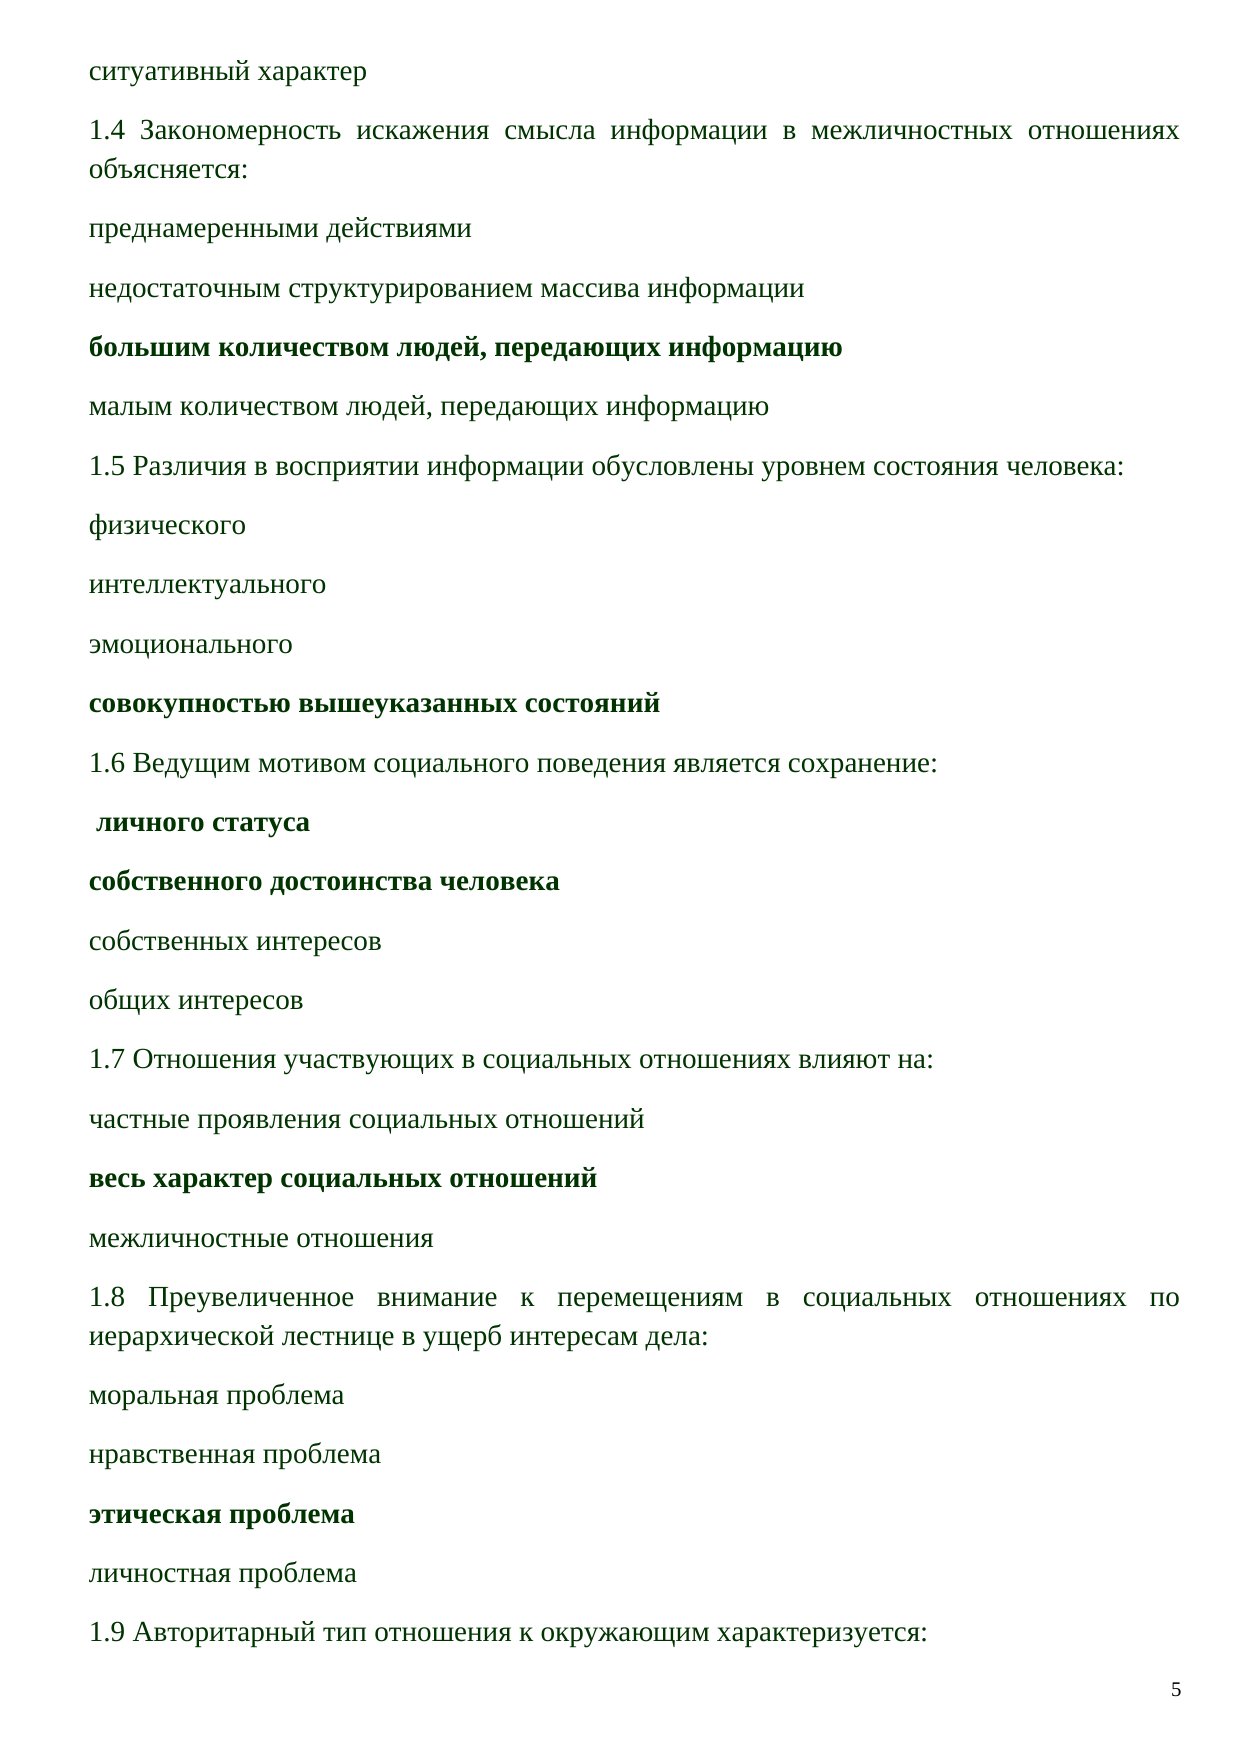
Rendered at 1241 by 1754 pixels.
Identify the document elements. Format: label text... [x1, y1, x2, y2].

text весь характер социальных отношений [88, 1160, 1181, 1194]
text эмоционального [88, 626, 1181, 659]
text ситуативный характер [88, 53, 1181, 87]
text моральная проблема [88, 1377, 1181, 1411]
text совокупностью вышеуказанных состояний [88, 685, 1181, 719]
text личного статуса [88, 804, 1181, 838]
text собственного достоинства человека [88, 863, 1181, 897]
text частные проявления социальных отношений [88, 1101, 1181, 1134]
text 1.5 Различия в восприятии информации обусловлены уровнем состояния человека: [88, 448, 1181, 481]
text нравственная проблема [88, 1436, 1181, 1470]
text интеллектуального [88, 567, 1181, 600]
text личностная проблема [88, 1555, 1181, 1589]
text общих интересов [88, 982, 1181, 1016]
text 1.4 Закономерность искажения смысла информации в межличностных отношениях объясняется: [88, 112, 1181, 184]
text преднамеренными действиями [88, 210, 1181, 244]
text физического [88, 507, 1181, 541]
text этическая проблема [88, 1496, 1181, 1529]
text 1.9 Авторитарный тип отношения к окружающим характеризуется: [88, 1614, 1181, 1648]
text 1.8 Преувеличенное внимание к перемещениям в социальных отношениях по иерархической лестнице в ущерб интересам дела: [88, 1279, 1181, 1351]
text 1.7 Отношения участвующих в социальных отношениях влияют на: [88, 1042, 1181, 1075]
text межличностные отношения [88, 1220, 1181, 1253]
text собственных интересов [88, 923, 1181, 956]
text 1.6 Ведущим мотивом социального поведения является сохранение: [88, 745, 1181, 778]
text малым количеством людей, передающих информацию [88, 388, 1181, 422]
text недостаточным структурированием массива информации [88, 270, 1181, 303]
text большим количеством людей, передающих информацию [88, 329, 1181, 363]
